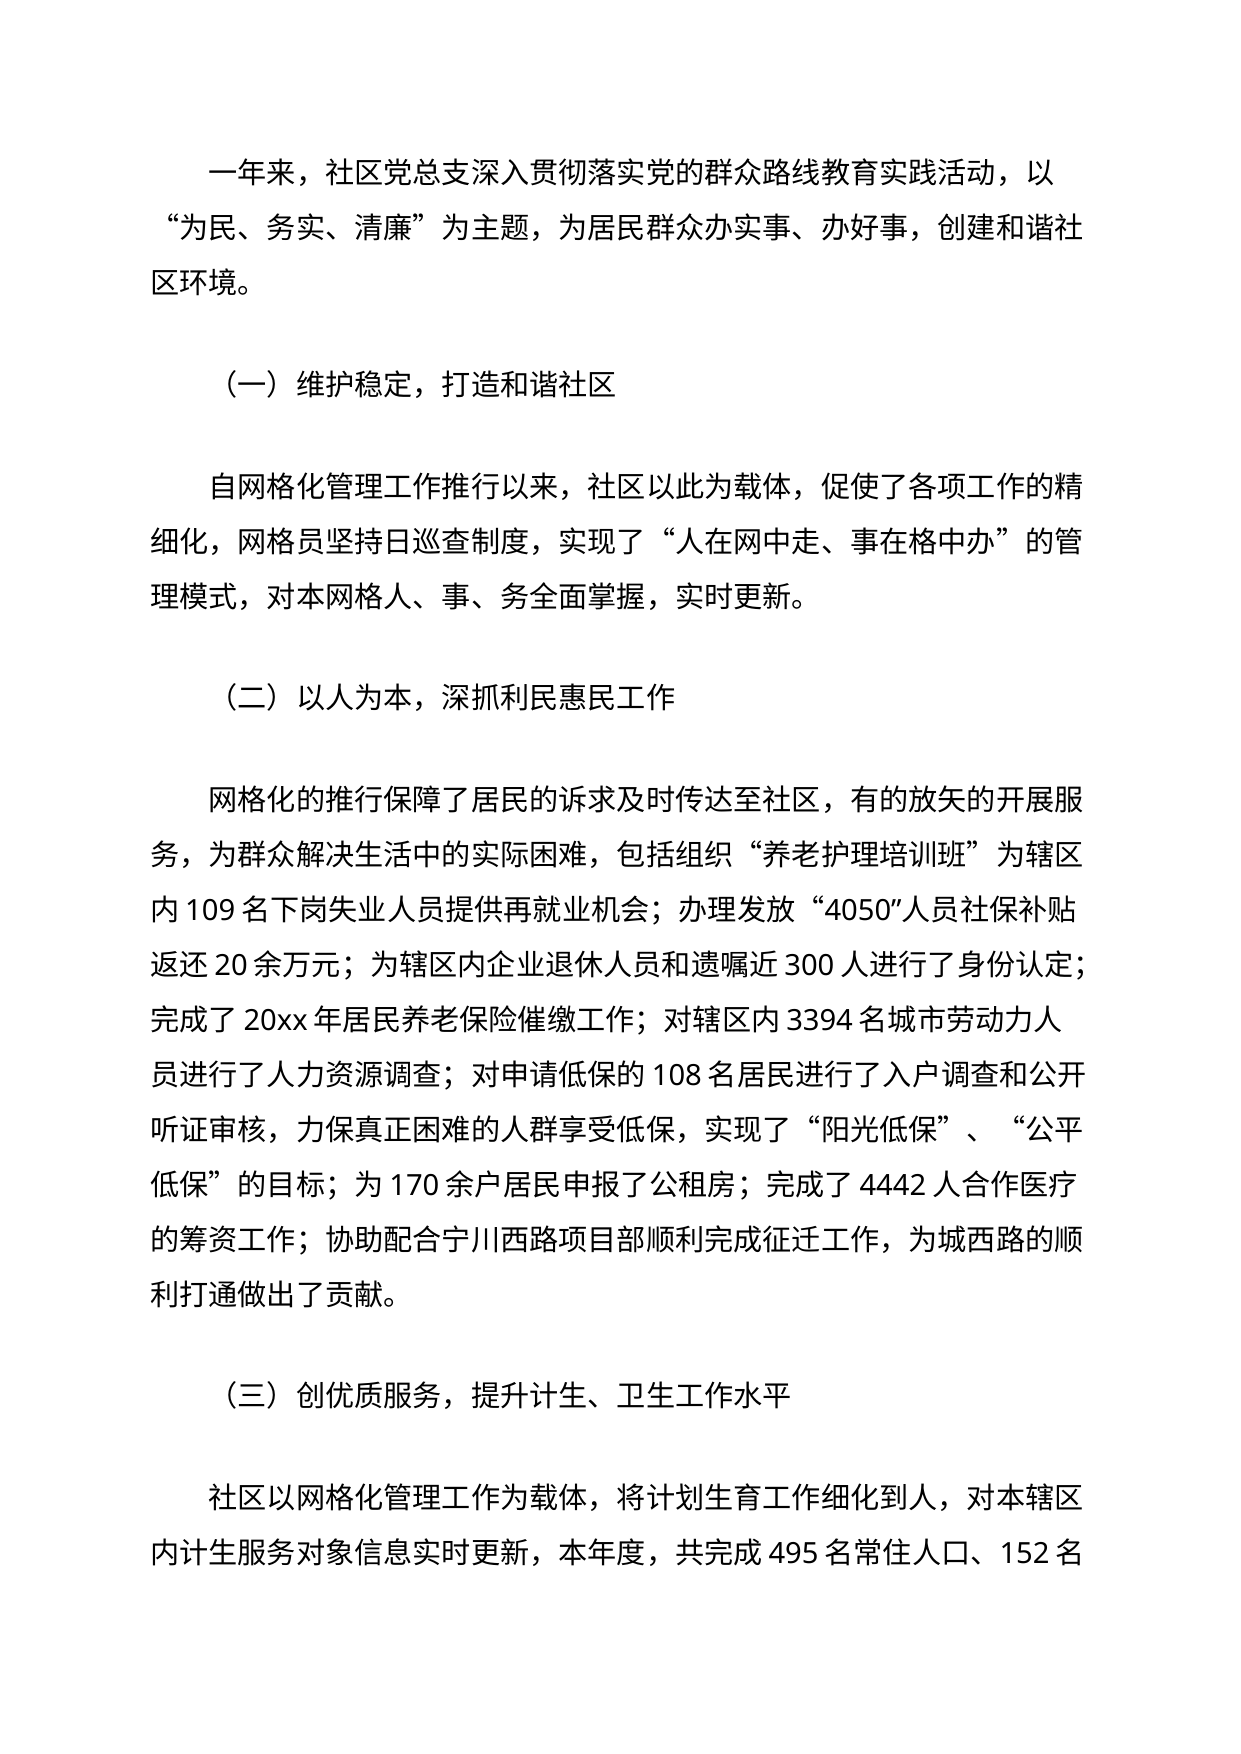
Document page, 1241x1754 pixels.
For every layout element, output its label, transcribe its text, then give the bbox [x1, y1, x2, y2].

text （一）维护稳定，打造和谐社区 [150, 362, 1090, 404]
text （二）以人为本，深抓利民惠民工作 [150, 675, 1090, 717]
text 一年来，社区党总支深入贯彻落实党的群众路线教育实践活动，以“为民、务实、清廉”为主题，为居民群众办实事、办好事，创建和谐社区环境。 [150, 150, 1090, 302]
text 自网格化管理工作推行以来，社区以此为载体，促使了各项工作的精细化，网格员坚持日巡查制度，实现了“人在网中走、事在格中办”的管理模式，对本网格人、事、务全面掌握，实时更新。 [150, 463, 1090, 615]
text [150, 1475, 1090, 1572]
text （三）创优质服务，提升计生、卫生工作水平 [150, 1373, 1090, 1415]
text 网格化的推行保障了居民的诉求及时传达至社区，有的放矢的开展服务，为群众解决生活中的实际困难，包括组织“养老护理培训班”为辖区内109名下岗失业人员提供再就业机会；办理发放“4050”人员社保补贴返还20余万元；为辖区内企业退休人员和遗嘱近300人进行了身份认定；完成了20xx年居民养老保险催缴工作；对辖区内3394名城市劳动力人员进行了人力资源调查；对申请低保的108名居民进行了入户调查和公开听证审核，力保真正困难的人群享受低保，实现了“阳光低保”、“公平低保”的目标；为170余户居民申报了公租房；完成了4442人合作医疗的筹资工作；协助配合宁川西路项目部顺利完成征迁工作，为城西路的顺利打通做出了贡献。 [150, 777, 1090, 1313]
